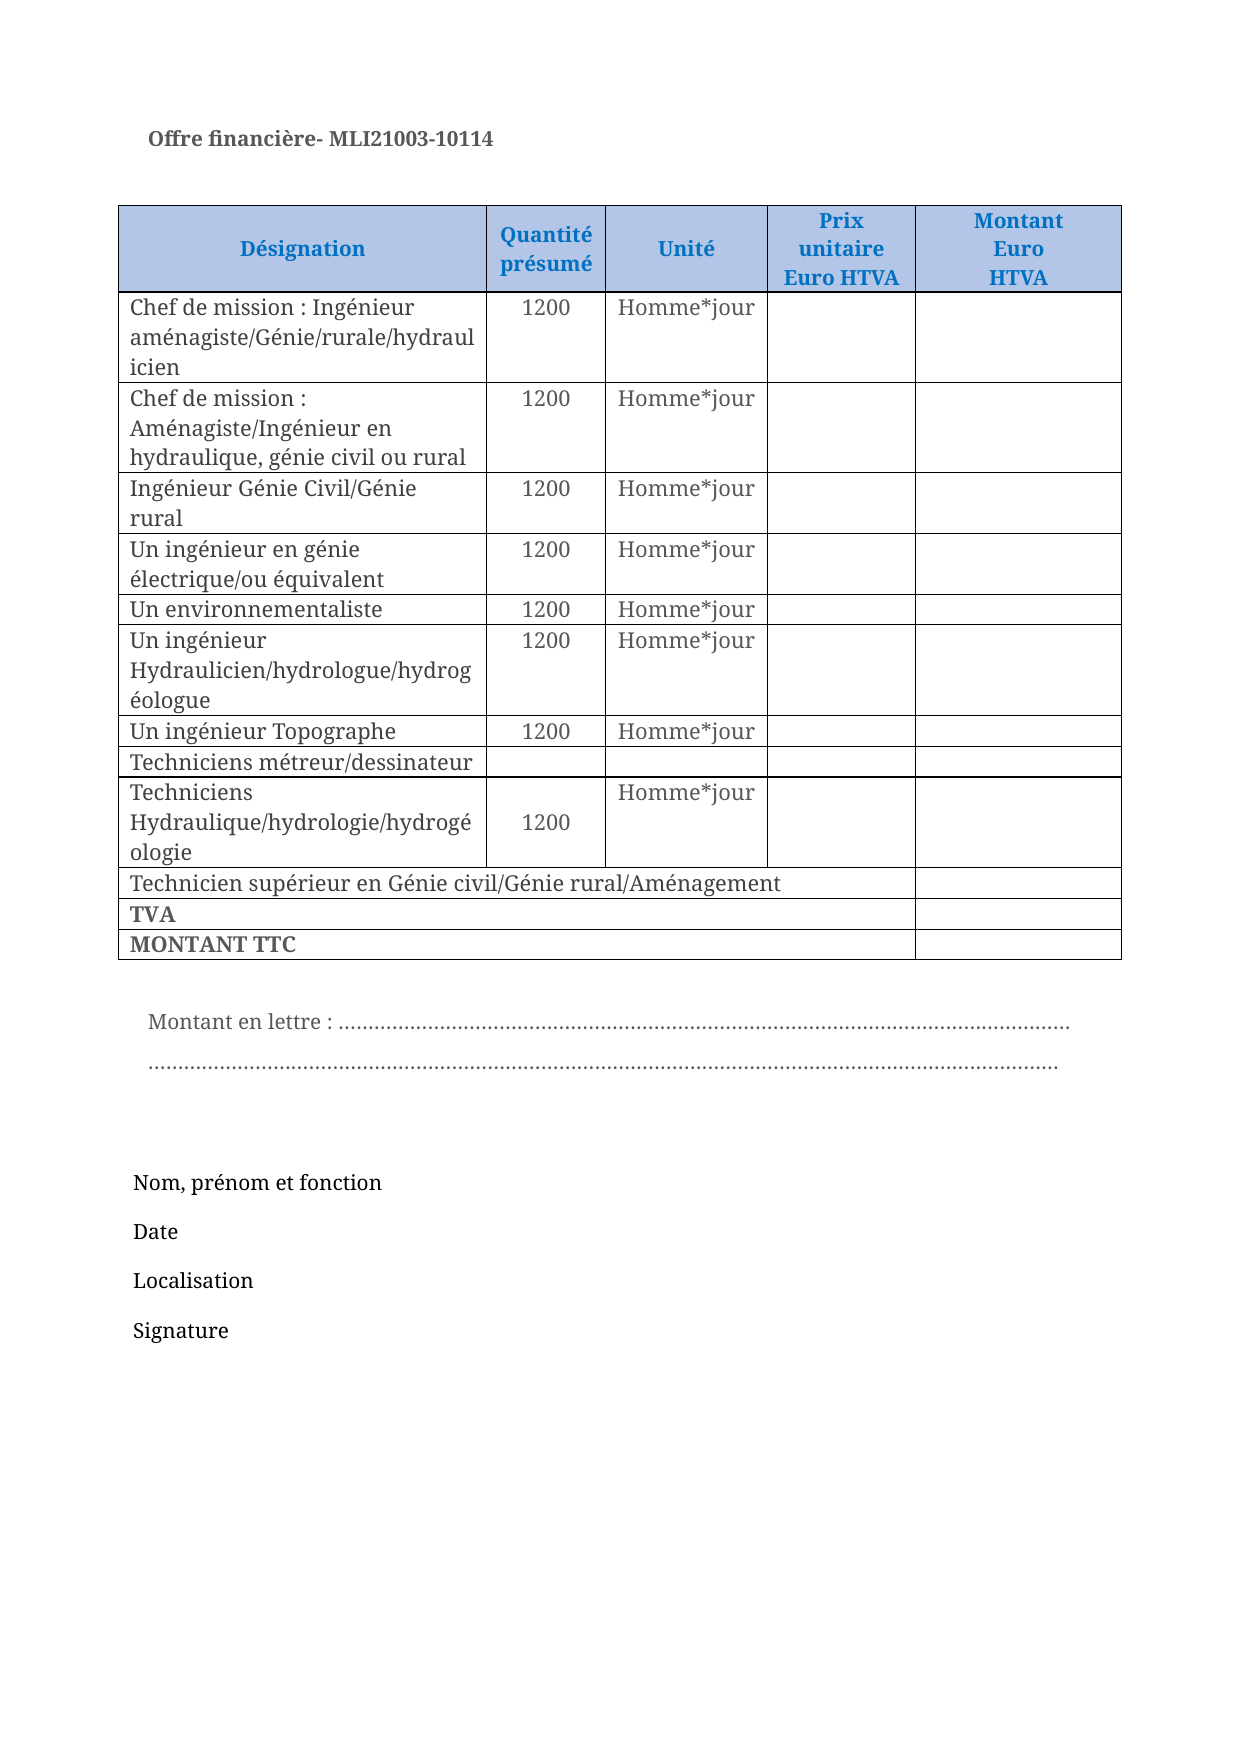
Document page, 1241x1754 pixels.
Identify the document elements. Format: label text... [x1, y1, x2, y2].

table_cell [768, 383, 915, 472]
table_cell Technicien supérieur en Génie civil/Génie rural/Aménagement [119, 868, 915, 898]
table_cell Homme*jour [606, 383, 767, 472]
table_cell [768, 595, 915, 624]
table_cell Homme*jour [606, 293, 767, 382]
text Montant en lettre : …………………………………………………………………………………………………………… [148, 1007, 1092, 1035]
table_cell MONTANT TTC [119, 930, 915, 959]
table_cell 1200 [487, 716, 605, 746]
table_cell Techniciens Hydraulique/hydrologie/hydrogéologie [119, 778, 486, 867]
table_cell Chef de mission : Aménagiste/Ingénieur en hydraulique, génie civil ou rural [119, 383, 486, 472]
table_cell Un ingénieur en génie électrique/ou équivalent [119, 534, 486, 593]
table_cell 1200 [487, 383, 605, 472]
table_cell [916, 868, 1121, 898]
table_cell [768, 747, 915, 776]
table_cell Homme*jour [606, 473, 767, 533]
table_cell [916, 293, 1121, 382]
table_header Désignation [119, 206, 486, 291]
table_cell [916, 595, 1121, 624]
table_cell [768, 293, 915, 382]
table_cell 1200 [487, 473, 605, 533]
table_cell [916, 716, 1121, 746]
table_cell Homme*jour [606, 595, 767, 624]
text Signature [133, 1316, 1092, 1344]
text Date [133, 1217, 1092, 1246]
table_cell Chef de mission : Ingénieur aménagiste/Génie/rurale/hydraulicien [119, 293, 486, 382]
table_cell 1200 [487, 534, 605, 593]
table_header Prix unitaire Euro HTVA [768, 206, 915, 291]
table_cell [916, 930, 1121, 959]
table_cell Homme*jour [606, 778, 767, 867]
text Offre financière- MLI21003-10114 [148, 124, 1092, 153]
table_cell Techniciens métreur/dessinateur [119, 747, 486, 776]
table_cell [916, 778, 1121, 867]
table_cell [916, 899, 1121, 928]
table_cell 1200 [487, 293, 605, 382]
table_cell [768, 473, 915, 533]
table_cell TVA [119, 899, 915, 928]
table_cell [768, 716, 915, 746]
table_cell 1200 [487, 625, 605, 715]
text Localisation [133, 1267, 1092, 1295]
table_cell [916, 534, 1121, 593]
table_cell Homme*jour [606, 625, 767, 715]
table_cell 1200 [487, 595, 605, 624]
table_cell Un ingénieur Topographe [119, 716, 486, 746]
table_cell [487, 747, 605, 776]
table_cell Homme*jour [606, 716, 767, 746]
table_cell [606, 747, 767, 776]
table_cell [916, 383, 1121, 472]
table_cell Homme*jour [606, 534, 767, 593]
table_cell Ingénieur Génie Civil/Génie rural [119, 473, 486, 533]
table_cell [768, 534, 915, 593]
text ……………………………………………………………………………………………………………………………………… [148, 1047, 1092, 1076]
table_cell [768, 778, 915, 867]
table_cell Un environnementaliste [119, 595, 486, 624]
table_cell [916, 625, 1121, 715]
table_header Unité [606, 206, 767, 291]
table_cell [768, 625, 915, 715]
table_header Montant Euro HTVA [916, 206, 1121, 291]
table_cell Un ingénieur Hydraulicien/hydrologue/hydrogéologue [119, 625, 486, 715]
text Nom, prénom et fonction [133, 1168, 1092, 1197]
table_cell [916, 747, 1121, 776]
table_cell 1200 [487, 778, 605, 867]
table_cell [916, 473, 1121, 533]
table_header Quantité présumé [487, 206, 605, 291]
